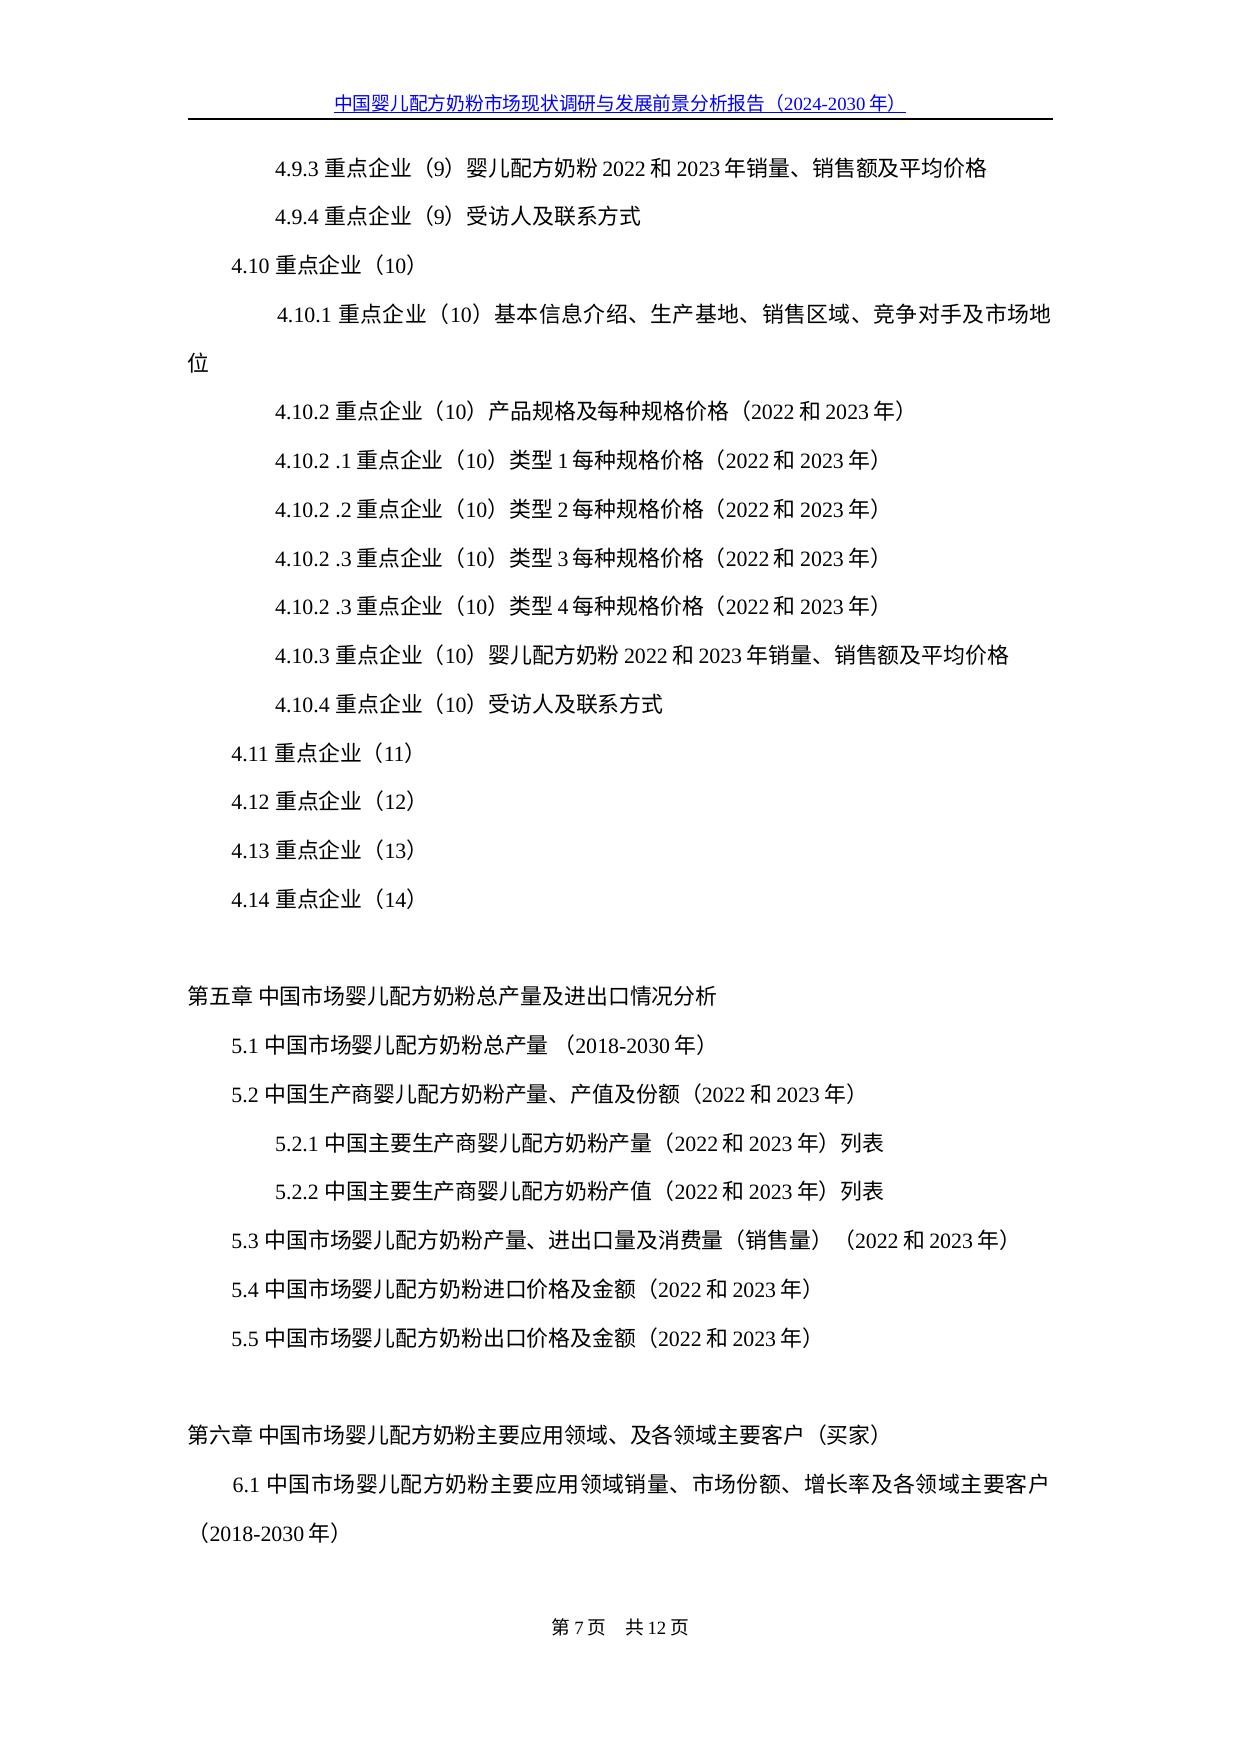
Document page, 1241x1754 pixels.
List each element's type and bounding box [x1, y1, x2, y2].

text [187, 150, 1053, 1548]
